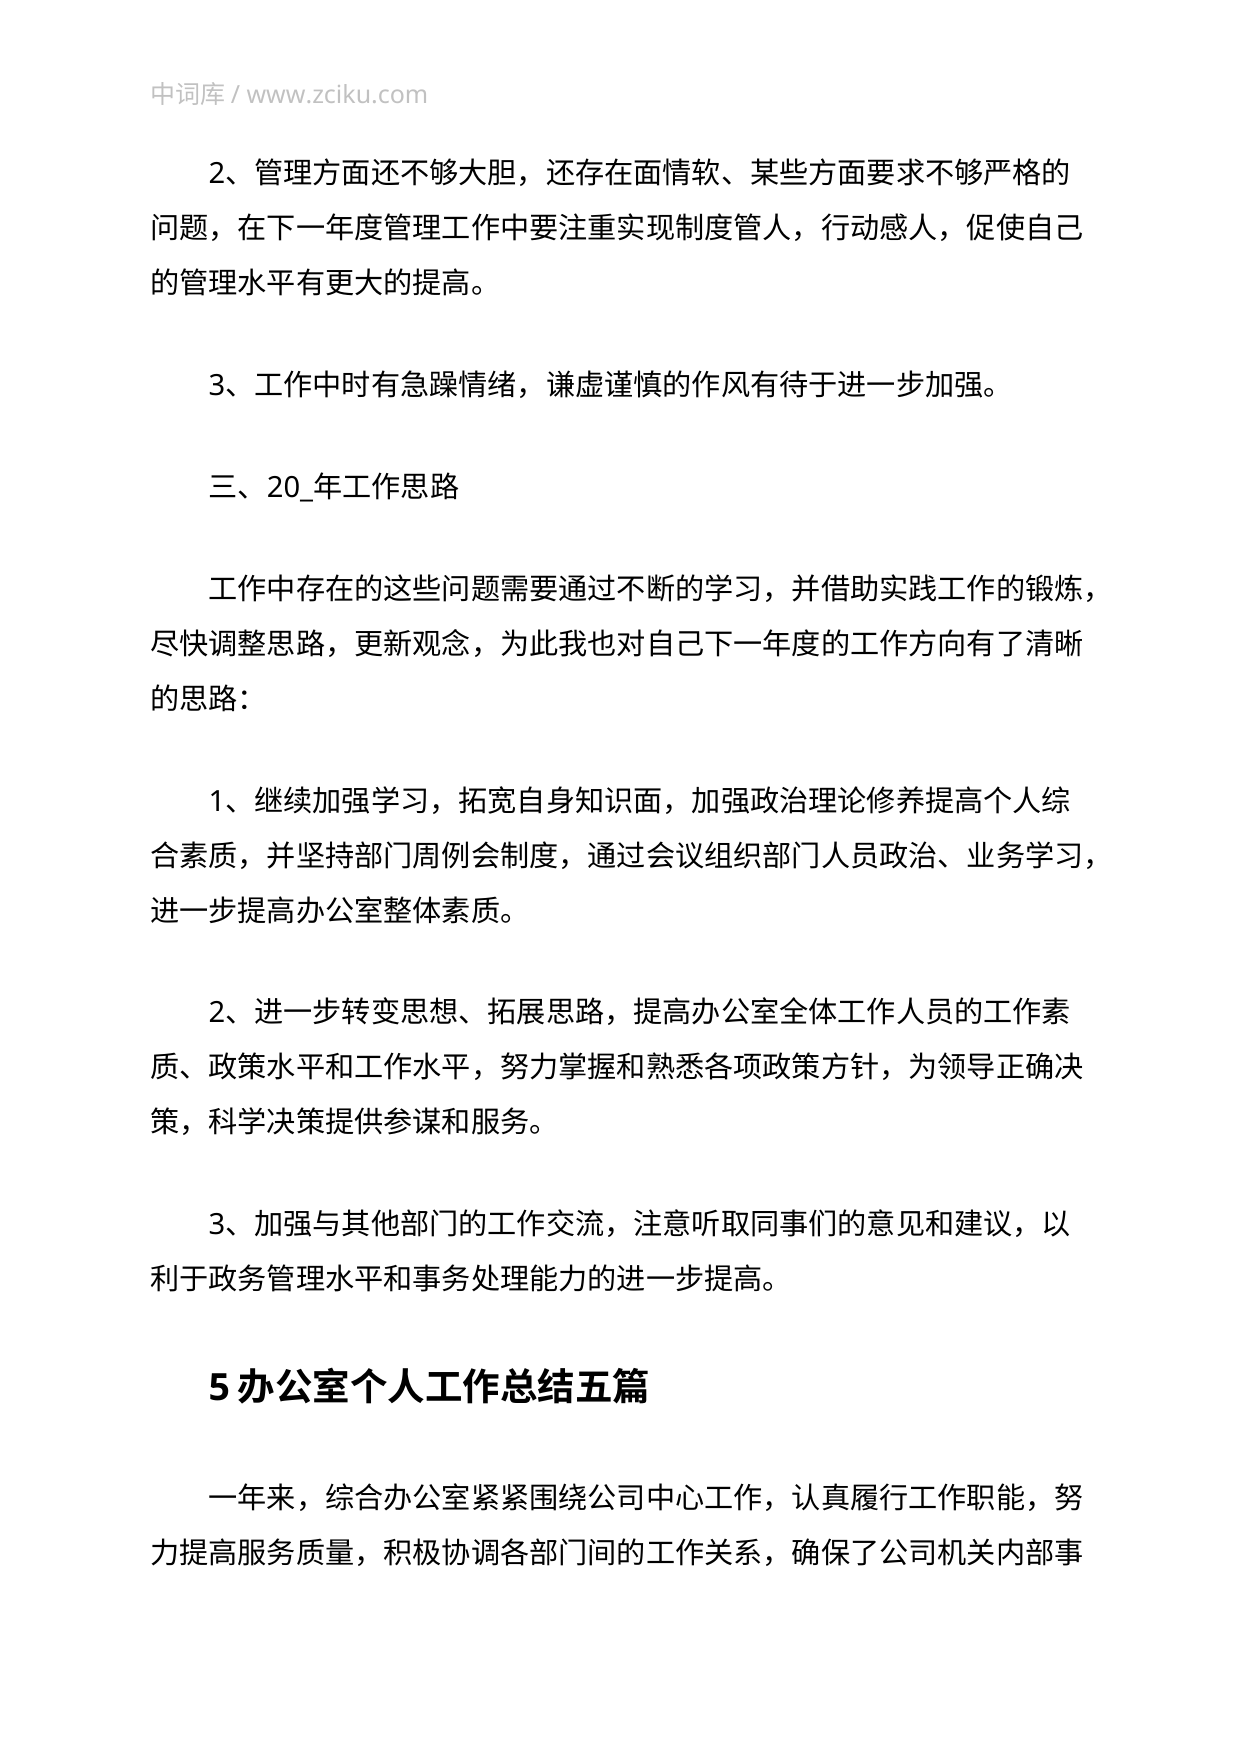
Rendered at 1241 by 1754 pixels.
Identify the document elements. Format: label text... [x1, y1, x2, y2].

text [150, 1475, 1090, 1572]
text 工作中存在的这些问题需要通过不断的学习，并借助实践工作的锻炼，尽快调整思路，更新观念，为此我也对自己下一年度的工作方向有了清晰的思路： [150, 566, 1090, 718]
text 5办公室个人工作总结五篇 [150, 1357, 1090, 1412]
text 1、继续加强学习，拓宽自身知识面，加强政治理论修养提高个人综合素质，并坚持部门周例会制度，通过会议组织部门人员政治、业务学习，进一步提高办公室整体素质。 [150, 777, 1090, 929]
text 2、进一步转变思想、拓展思路，提高办公室全体工作人员的工作素质、政策水平和工作水平，努力掌握和熟悉各项政策方针，为领导正确决策，科学决策提供参谋和服务。 [150, 989, 1090, 1141]
text 2、管理方面还不够大胆，还存在面情软、某些方面要求不够严格的问题，在下一年度管理工作中要注重实现制度管人，行动感人，促使自己的管理水平有更大的提高。 [150, 150, 1090, 302]
text 三、20_年工作思路 [150, 464, 1090, 506]
text 3、加强与其他部门的工作交流，注意听取同事们的意见和建议，以利于政务管理水平和事务处理能力的进一步提高。 [150, 1201, 1090, 1298]
text 3、工作中时有急躁情绪，谦虚谨慎的作风有待于进一步加强。 [150, 362, 1090, 404]
